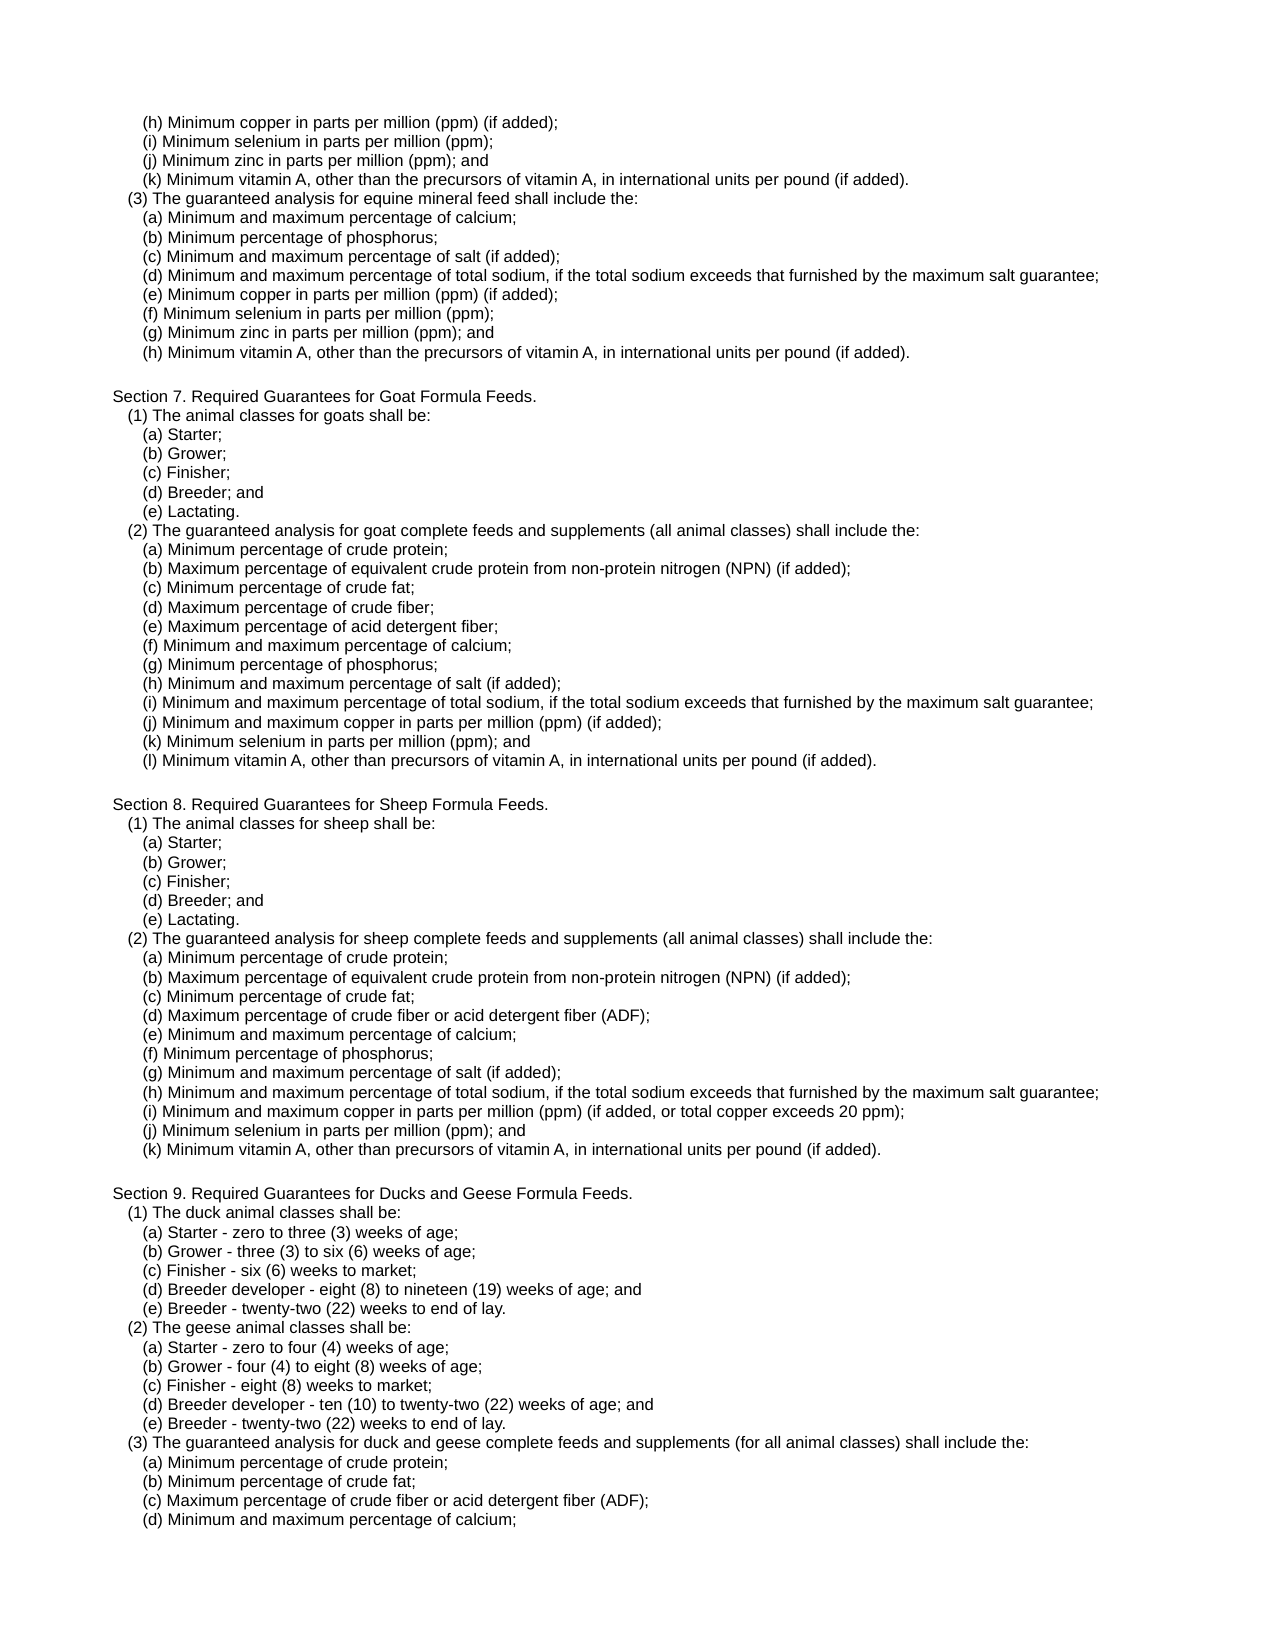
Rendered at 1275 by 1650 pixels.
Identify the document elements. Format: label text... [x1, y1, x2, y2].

text (e) Breeder - twenty-two (22) weeks to end of lay. [142, 1299, 1162, 1318]
text (c) Finisher; [142, 463, 1162, 482]
text (c) Minimum percentage of crude fat; [142, 578, 1162, 597]
text (e) Minimum and maximum percentage of calcium; [142, 1025, 1162, 1044]
text (f) Minimum selenium in parts per million (ppm); [142, 304, 1162, 323]
text (e) Minimum copper in parts per million (ppm) (if added); [142, 285, 1162, 304]
text (c) Finisher; [142, 872, 1162, 891]
text (a) Starter - zero to three (3) weeks of age; [142, 1222, 1162, 1242]
text (h) Minimum and maximum percentage of salt (if added); [142, 674, 1162, 693]
text (e) Maximum percentage of acid detergent fiber; [142, 617, 1162, 636]
text (a) Starter; [142, 425, 1162, 444]
text (j) Minimum and maximum copper in parts per million (ppm) (if added); [142, 712, 1162, 732]
text Section 8. Required Guarantees for Sheep Formula Feeds. [112, 795, 1162, 814]
text (i) Minimum selenium in parts per million (ppm); [142, 132, 1162, 151]
text (c) Minimum percentage of crude fat; [142, 987, 1162, 1006]
text (3) The guaranteed analysis for equine mineral feed shall include the: [127, 189, 1162, 208]
text (d) Breeder; and [142, 891, 1162, 910]
text (e) Breeder - twenty-two (22) weeks to end of lay. [142, 1414, 1162, 1433]
text (h) Minimum vitamin A, other than the precursors of vitamin A, in international units per pound (if added). [142, 342, 1162, 362]
text (i) Minimum and maximum copper in parts per million (ppm) (if added, or total copper exceeds 20 ppm); [142, 1102, 1162, 1121]
text Section 9. Required Guarantees for Ducks and Geese Formula Feeds. [112, 1184, 1162, 1203]
text (g) Minimum percentage of phosphorus; [142, 655, 1162, 674]
text (1) The animal classes for sheep shall be: [127, 814, 1162, 833]
text (b) Grower; [142, 852, 1162, 872]
text (e) Lactating. [142, 910, 1162, 929]
text (i) Minimum and maximum percentage of total sodium, if the total sodium exceeds that furnished by the maximum salt guarantee; [142, 693, 1162, 712]
text (b) Maximum percentage of equivalent crude protein from non-protein nitrogen (NPN) (if added); [142, 967, 1162, 987]
text (c) Maximum percentage of crude fiber or acid detergent fiber (ADF); [142, 1491, 1162, 1510]
text (j) Minimum selenium in parts per million (ppm); and [142, 1121, 1162, 1140]
text (b) Grower - four (4) to eight (8) weeks of age; [142, 1357, 1162, 1376]
text (l) Minimum vitamin A, other than precursors of vitamin A, in international units per pound (if added). [142, 751, 1162, 770]
text (c) Finisher - eight (8) weeks to market; [142, 1376, 1162, 1395]
text (e) Lactating. [142, 502, 1162, 521]
text (a) Starter; [142, 833, 1162, 852]
text (d) Breeder developer - ten (10) to twenty-two (22) weeks of age; and [142, 1395, 1162, 1414]
text (d) Maximum percentage of crude fiber or acid detergent fiber (ADF); [142, 1006, 1162, 1025]
text Section 7. Required Guarantees for Goat Formula Feeds. [112, 387, 1162, 406]
text (k) Minimum vitamin A, other than the precursors of vitamin A, in international units per pound (if added). [142, 170, 1162, 189]
text (b) Maximum percentage of equivalent crude protein from non-protein nitrogen (NPN) (if added); [142, 559, 1162, 578]
text (g) Minimum and maximum percentage of salt (if added); [142, 1063, 1162, 1082]
text (a) Starter - zero to four (4) weeks of age; [142, 1337, 1162, 1357]
text (b) Grower; [142, 444, 1162, 463]
text (h) Minimum copper in parts per million (ppm) (if added); [142, 112, 1162, 132]
text (d) Breeder developer - eight (8) to nineteen (19) weeks of age; and [142, 1280, 1162, 1299]
text (d) Maximum percentage of crude fiber; [142, 597, 1162, 617]
text (c) Finisher - six (6) weeks to market; [142, 1261, 1162, 1280]
text (1) The duck animal classes shall be: [127, 1203, 1162, 1222]
text (d) Minimum and maximum percentage of calcium; [142, 1510, 1162, 1529]
text (2) The geese animal classes shall be: [127, 1318, 1162, 1337]
text (1) The animal classes for goats shall be: [127, 406, 1162, 425]
text (c) Minimum and maximum percentage of salt (if added); [142, 247, 1162, 266]
text (g) Minimum zinc in parts per million (ppm); and [142, 323, 1162, 342]
text (3) The guaranteed analysis for duck and geese complete feeds and supplements (for all animal classes) shall include the: [127, 1433, 1162, 1452]
text (2) The guaranteed analysis for sheep complete feeds and supplements (all animal classes) shall include the: [127, 929, 1162, 948]
text (k) Minimum selenium in parts per million (ppm); and [142, 732, 1162, 751]
text (d) Minimum and maximum percentage of total sodium, if the total sodium exceeds that furnished by the maximum salt guarantee; [142, 266, 1162, 285]
text (b) Minimum percentage of crude fat; [142, 1472, 1162, 1491]
text (f) Minimum and maximum percentage of calcium; [142, 636, 1162, 655]
text (b) Minimum percentage of phosphorus; [142, 227, 1162, 247]
text (k) Minimum vitamin A, other than precursors of vitamin A, in international units per pound (if added). [142, 1140, 1162, 1159]
text (b) Grower - three (3) to six (6) weeks of age; [142, 1242, 1162, 1261]
text (j) Minimum zinc in parts per million (ppm); and [142, 151, 1162, 170]
text (a) Minimum percentage of crude protein; [142, 1452, 1162, 1472]
text (a) Minimum and maximum percentage of calcium; [142, 208, 1162, 227]
text (d) Breeder; and [142, 482, 1162, 502]
text (2) The guaranteed analysis for goat complete feeds and supplements (all animal classes) shall include the: [127, 521, 1162, 540]
text (a) Minimum percentage of crude protein; [142, 540, 1162, 559]
text (h) Minimum and maximum percentage of total sodium, if the total sodium exceeds that furnished by the maximum salt guarantee; [142, 1082, 1162, 1102]
text (f) Minimum percentage of phosphorus; [142, 1044, 1162, 1063]
text (a) Minimum percentage of crude protein; [142, 948, 1162, 967]
